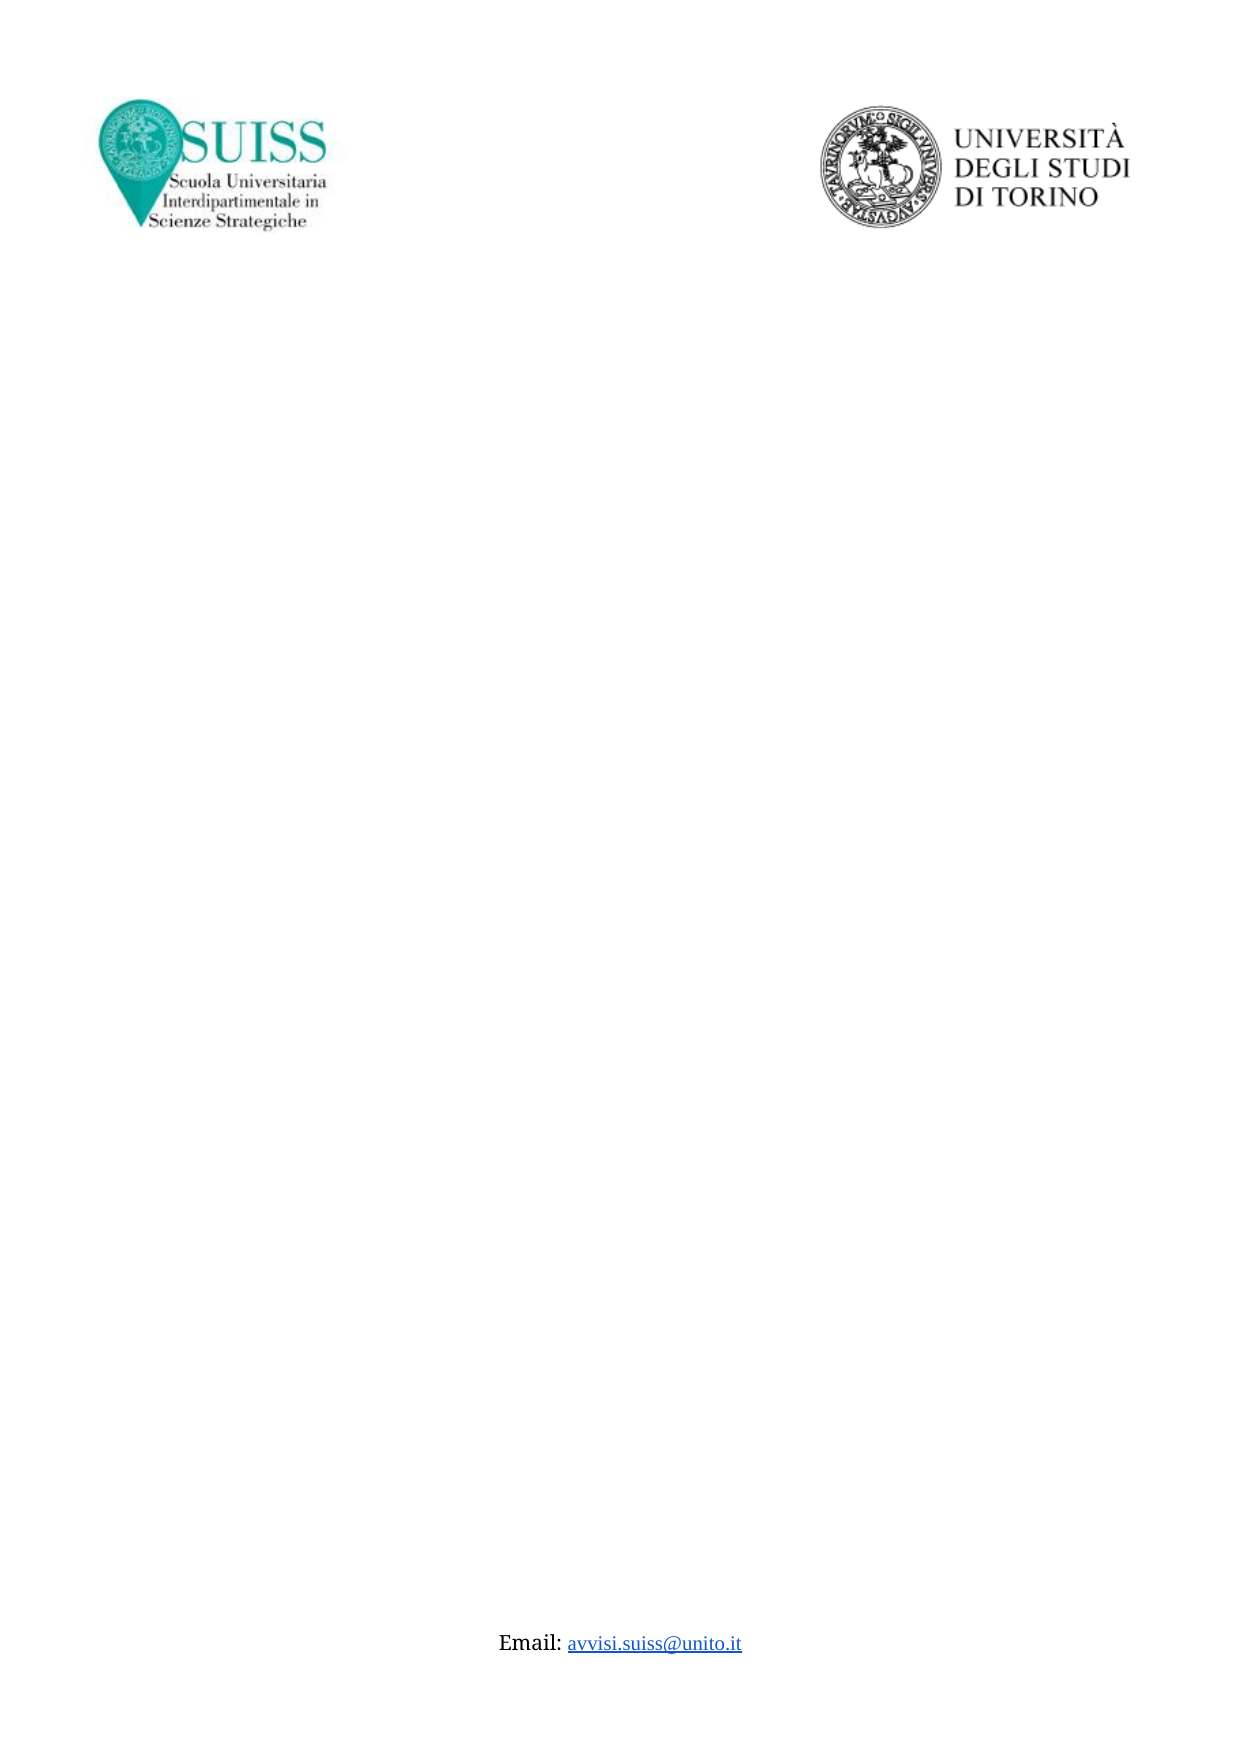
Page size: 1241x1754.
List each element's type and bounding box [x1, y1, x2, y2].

picture [800, 97, 1141, 234]
picture [84, 97, 424, 234]
